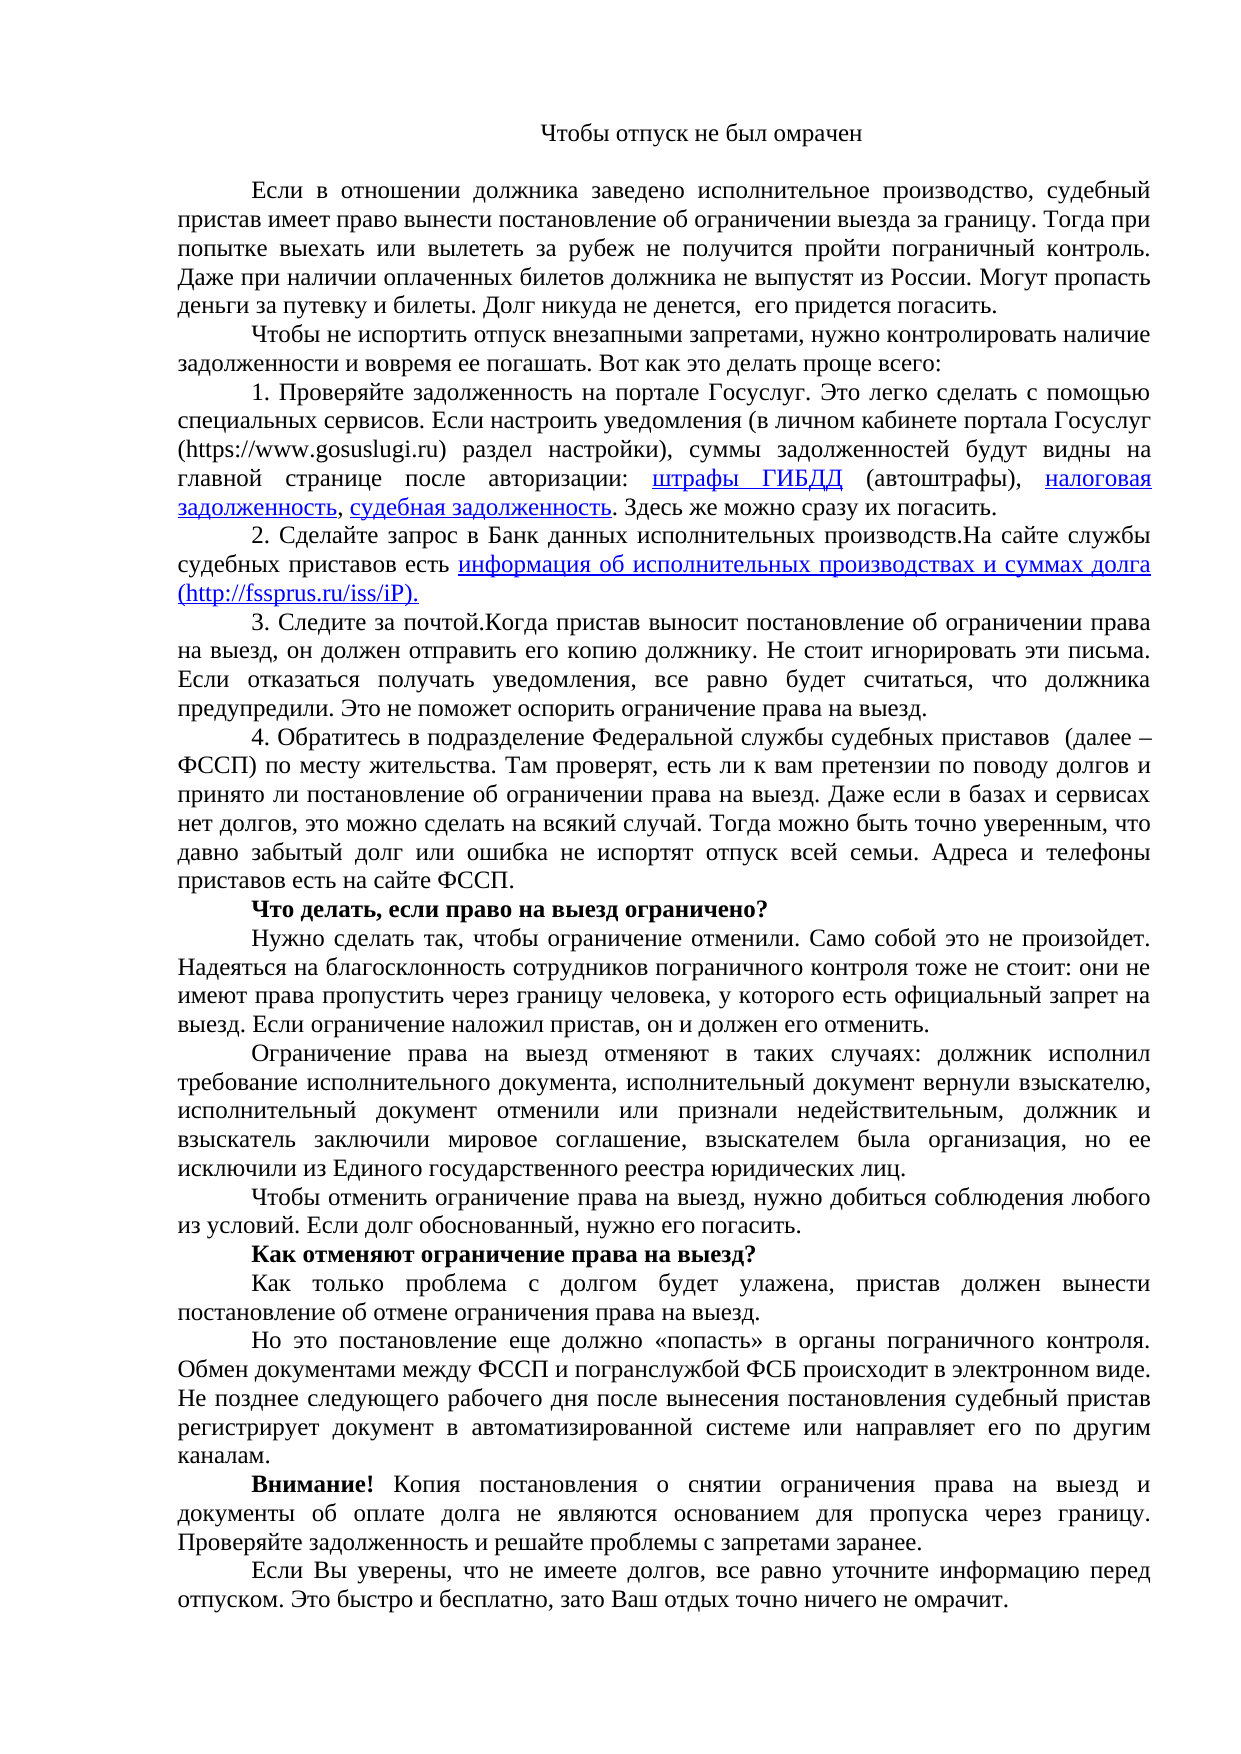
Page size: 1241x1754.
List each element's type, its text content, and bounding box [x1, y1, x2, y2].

text 4. Обратитесь в подразделение Федеральной службы судебных приставов (далее – ФССП) по месту жительства. Там проверят, есть ли к вам претензии по поводу долгов и принято ли постановление об ограничении права на выезд. Даже если в базах и сервисах нет долгов, это можно сделать на всякий случай. Тогда можно быть точно уверенным, что давно забытый долг или ошибка не испортят отпуск всей семьи. Адреса и телефоны приставов есть на сайте ФССП. [177, 722, 1152, 894]
text Ограничение права на выезд отменяют в таких случаях: должник исполнил требование исполнительного документа, исполнительный документ вернули взыскателю, исполнительный документ отменили или признали недействительным, должник и взыскатель заключили мировое соглашение, взыскателем была организация, но ее исключили из Единого государственного реестра юридических лиц. [177, 1038, 1152, 1182]
text Но это постановление еще должно «попасть» в органы пограничного контроля. Обмен документами между ФССП и погранслужбой ФСБ происходит в электронном виде. Не позднее следующего рабочего дня после вынесения постановления судебный пристав регистрирует документ в автоматизированной системе или направляет его по другим каналам. [177, 1326, 1152, 1469]
text 3. Следите за почтой.Когда пристав выносит постановление об ограничении права на выезд, он должен отправить его копию должнику. Не стоит игнорировать эти письма. Если отказаться получать уведомления, все равно будет считаться, что должника предупредили. Это не поможет оспорить ограничение права на выезд. [177, 607, 1152, 722]
text Если Вы уверены, что не имеете долгов, все равно уточните информацию перед отпуском. Это быстро и бесплатно, зато Ваш отдых точно ничего не омрачит. [177, 1556, 1152, 1613]
text 1. Проверяйте задолженность на портале Госуслуг. Это легко сделать с помощью специальных сервисов. Если настроить уведомления (в личном кабинете портала Госуслуг (https://www.gosuslugi.ru) раздел настройки), суммы задолженностей будут видны на главной странице после авторизации: штрафы ГИБДД (автоштрафы), налоговая задолженность, судебная задолженность. Здесь же можно сразу их погасить. [177, 377, 1152, 521]
text Нужно сделать так, чтобы ограничение отменили. Само собой это не произойдет. Надеяться на благосклонность сотрудников пограничного контроля тоже не стоит: они не имеют права пропустить через границу человека, у которого есть официальный запрет на выезд. Если ограничение наложил пристав, он и должен его отменить. [177, 923, 1152, 1038]
text Внимание! Копия постановления о снятии ограничения права на выезд и документы об оплате долга не являются основанием для пропуска через границу. Проверяйте задолженность и решайте проблемы с запретами заранее. [177, 1469, 1152, 1556]
text Чтобы отпуск не был омрачен [177, 118, 1152, 147]
text Как только проблема с долгом будет улажена, пристав должен вынести постановление об отмене ограничения права на выезд. [177, 1268, 1152, 1326]
text Как отменяют ограничение права на выезд? [177, 1239, 1152, 1268]
text Чтобы отменить ограничение права на выезд, нужно добиться соблюдения любого из условий. Если долг обоснованный, нужно его погасить. [177, 1182, 1152, 1239]
text Что делать, если право на выезд ограничено? [177, 894, 1152, 923]
text Чтобы не испортить отпуск внезапными запретами, нужно контролировать наличие задолженности и вовремя ее погашать. Вот как это делать проще всего: [177, 319, 1152, 377]
text Если в отношении должника заведено исполнительное производство, судебный пристав имеет право вынести постановление об ограничении выезда за границу. Тогда при попытке выехать или вылететь за рубеж не получится пройти пограничный контроль. Даже при наличии оплаченных билетов должника не выпустят из России. Могут пропасть деньги за путевку и билеты. Долг никуда не денется, его придется погасить. [177, 176, 1152, 319]
text 2. Сделайте запрос в Банк данных исполнительных производств.На сайте службы судебных приставов есть информация об исполнительных производствах и суммах долга (http://fssprus.ru/iss/iP). [177, 521, 1152, 607]
